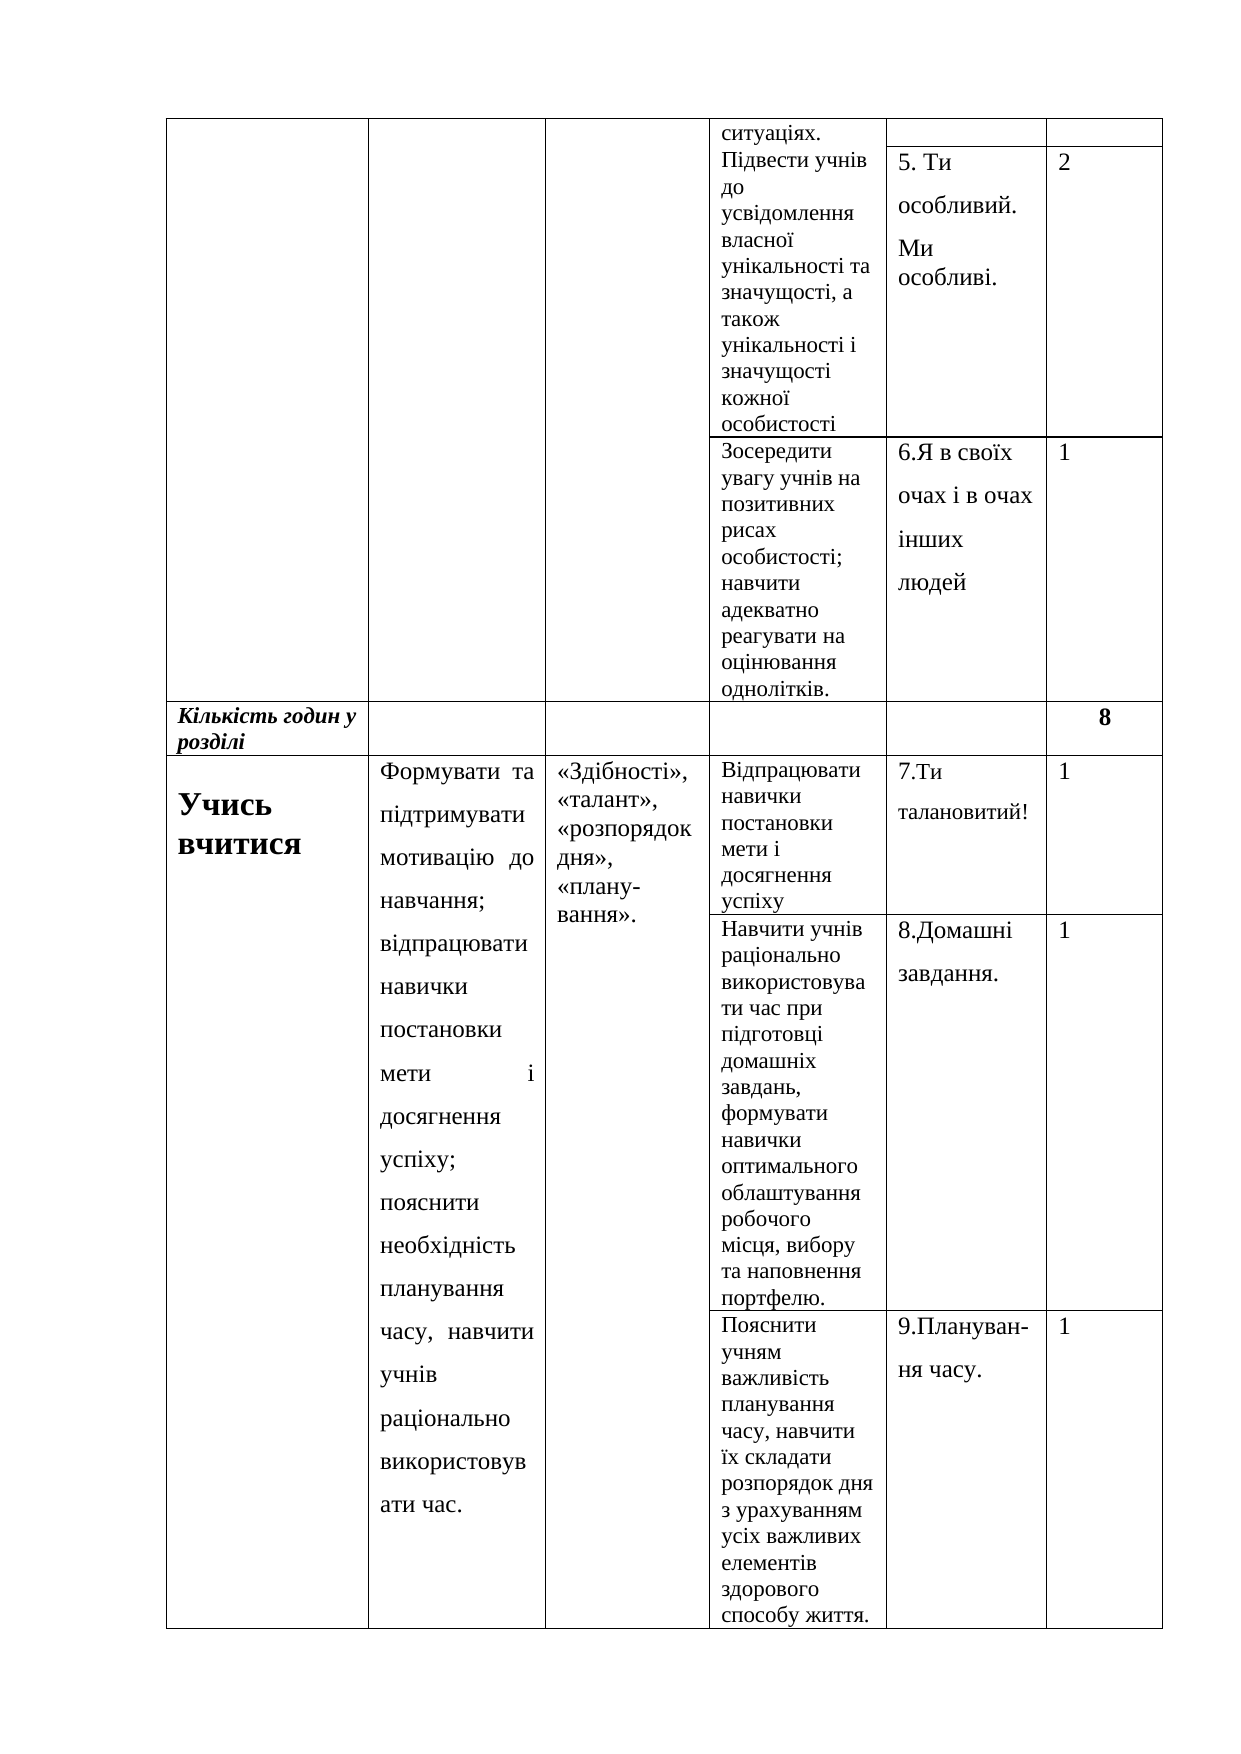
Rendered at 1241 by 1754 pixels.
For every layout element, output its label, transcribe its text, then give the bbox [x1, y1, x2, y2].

table_cell 8 [1047, 702, 1162, 755]
table_cell 8.Домашні завдання. [887, 915, 1046, 1310]
table_cell Відпрацювати навички постановки мети і досягнення успіху [710, 756, 886, 914]
table_cell 1 [1047, 438, 1162, 701]
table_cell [710, 119, 886, 146]
table_cell [546, 702, 709, 755]
table_cell «Здібності», «талант», «розпорядок дня», «плану-вання». [546, 756, 709, 1628]
table_cell 1 [1047, 915, 1162, 1310]
table_cell Формувати та підтримувати мотивацію до навчання; відпрацювати навички постановки мети і досягнення успіху; пояснити необхідність планування часу, навчити учнів раціонально використовувати час. [369, 756, 545, 1628]
table_cell 1 [1047, 119, 1162, 146]
table_cell 9.Плануван-ня часу. [887, 1311, 1046, 1628]
table_cell [710, 702, 886, 755]
table_cell 1 [1047, 1311, 1162, 1628]
table_cell Пояснити учням важливість планування часу, навчити їх складати розпорядок дня з урахуванням усіх важливих елементів здорового способу життя. [710, 1311, 886, 1628]
table_cell Навчити учнів раціонально використовувати час при підготовці домашніх завдань, формувати навички оптимального облаштування робочого місця, вибору та наповнення портфелю. [710, 915, 886, 1310]
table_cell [887, 119, 1046, 146]
table_cell Підвести учнів до усвідомлення власної унікальності та значущості, а також унікальності і значущості кожної особистості [710, 146, 886, 436]
table_cell [369, 702, 545, 755]
table_cell Кількість годин у розділі [167, 702, 368, 755]
table_cell 2 [1047, 147, 1162, 436]
table_cell [887, 702, 1046, 755]
table_cell Зосередити увагу учнів на позитивних рисах особистості; навчити адекватно реагувати на оцінювання однолітків. [710, 438, 886, 701]
table_cell 5. Ти особливий. Ми особливі. [887, 147, 1046, 436]
table_cell 6.Я в своїх очах і в очах інших людей [887, 438, 1046, 701]
table_cell 1 [1047, 756, 1162, 914]
table_cell Учись вчитися [167, 756, 368, 1628]
table_cell 7.Ти талановитий! [887, 756, 1046, 914]
